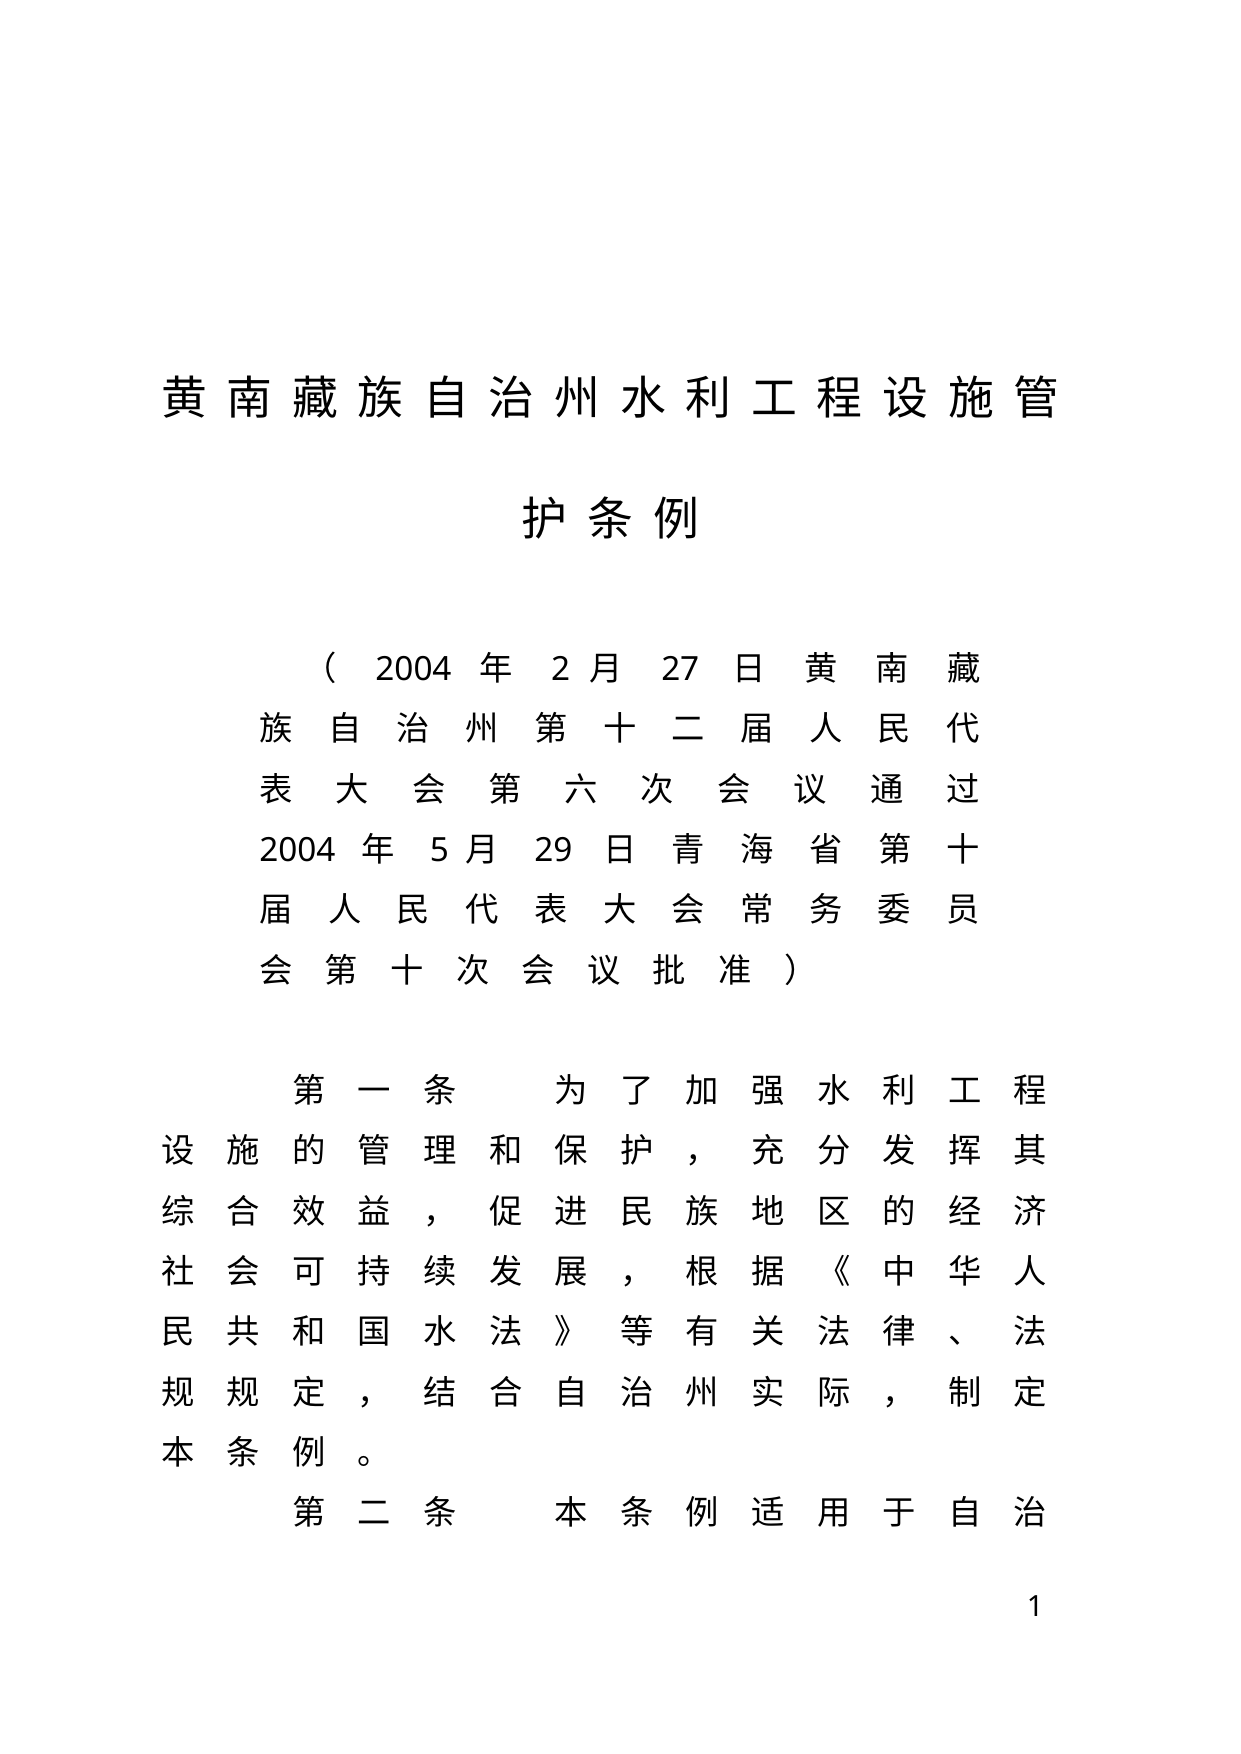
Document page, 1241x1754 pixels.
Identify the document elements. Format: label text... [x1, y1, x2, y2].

text （2004年2月27日黄南藏族自治州第十二届人民代表大会第六次会议通过 2004年5月29日青海省第十届人民代表大会常务委员会第十次会议批准） [161, 636, 1013, 998]
text 第一条 为了加强水利工程设施的管理和保护，充分发挥其综合效益，促进民族地区的经济社会可持续发展，根据《中华人民共和国水法》等有关法律、法规规定，结合自治州实际，制定本条例。 [161, 1058, 1079, 1480]
text 黄南藏族自治州水利工程设施管护条例 [161, 334, 1079, 575]
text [161, 1480, 1079, 1540]
